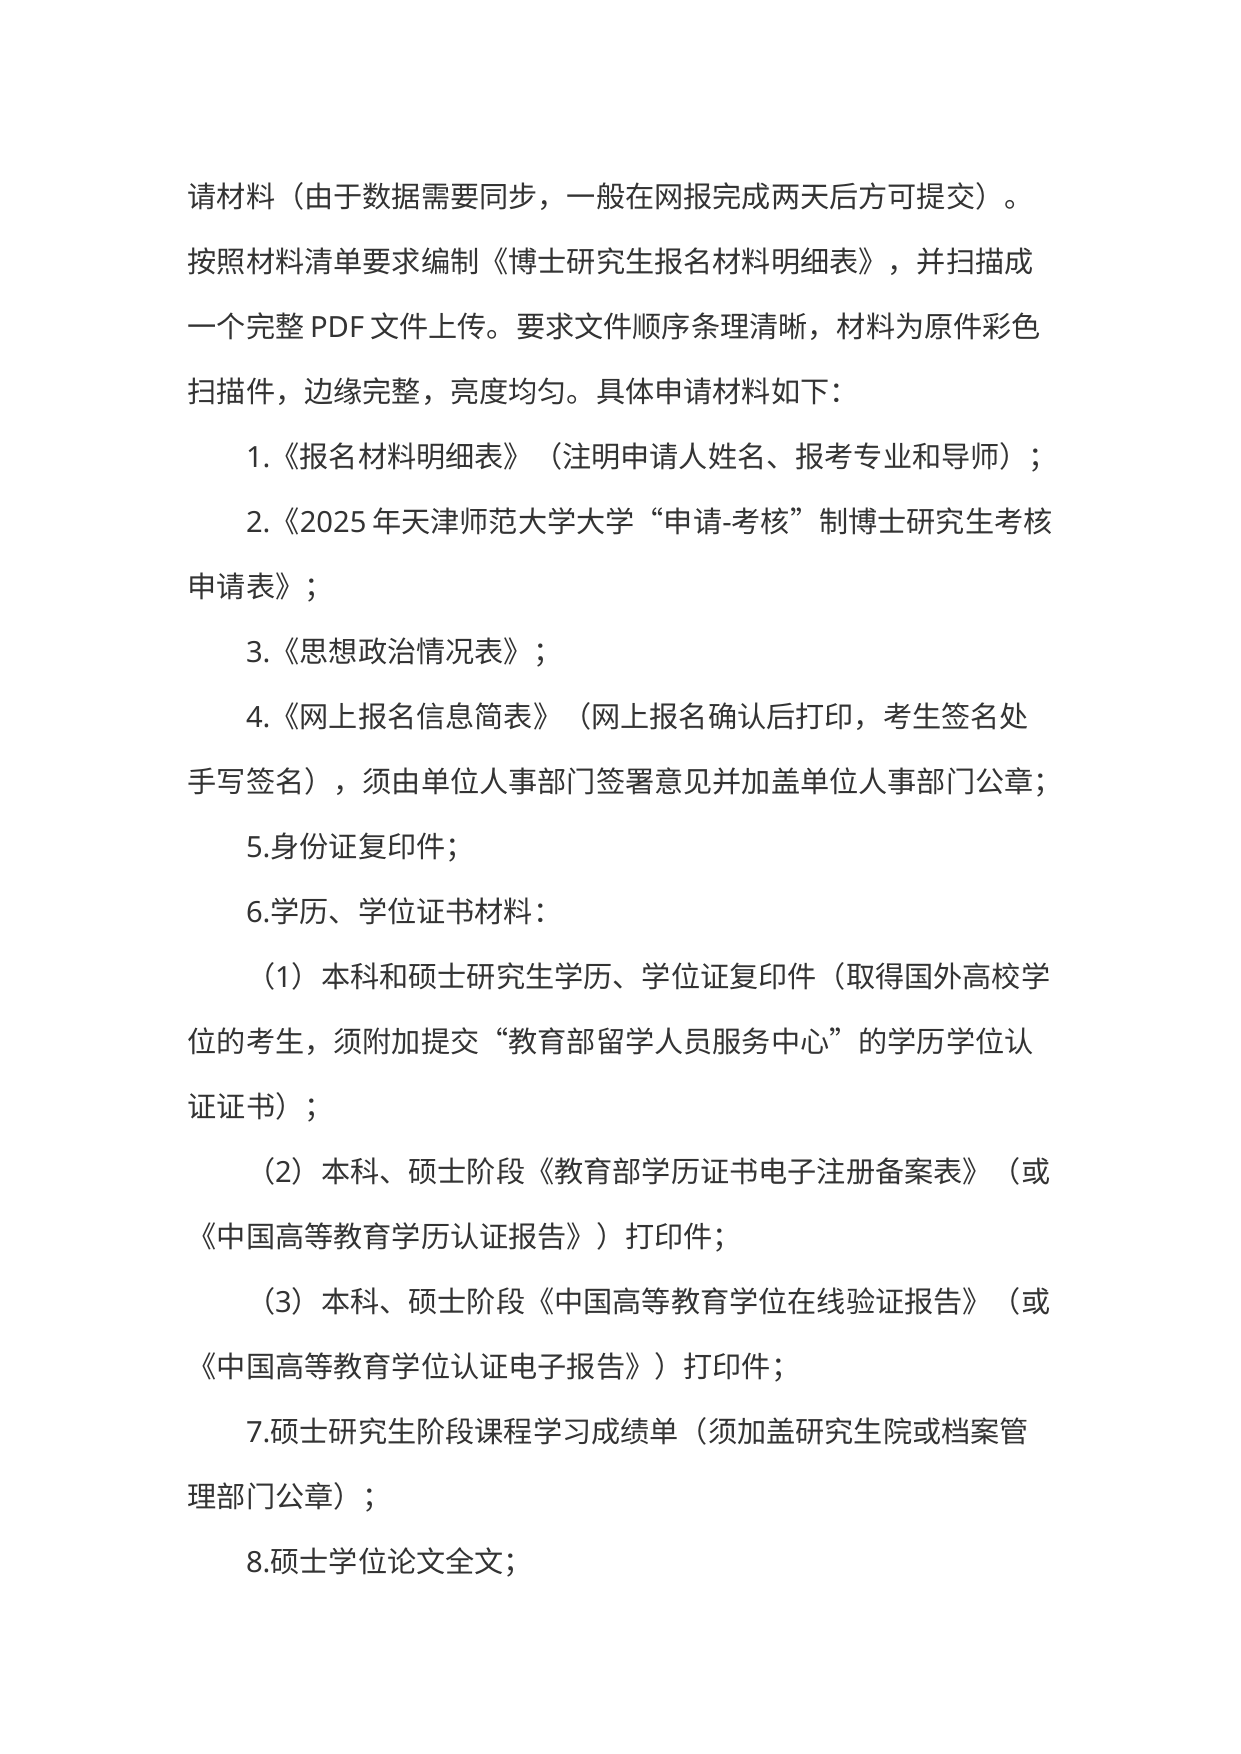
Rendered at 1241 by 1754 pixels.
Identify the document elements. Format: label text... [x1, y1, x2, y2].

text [187, 162, 1053, 422]
text 8.硕士学位论文全文； [187, 1527, 1053, 1592]
text 4.《网上报名信息简表》（网上报名确认后打印，考生签名处手写签名），须由单位人事部门签署意见并加盖单位人事部门公章； [187, 682, 1053, 812]
text （1）本科和硕士研究生学历、学位证复印件（取得国外高校学位的考生，须附加提交“教育部留学人员服务中心”的学历学位认证证书）； [187, 942, 1053, 1137]
text 2.《2025年天津师范大学大学“申请-考核”制博士研究生考核申请表》； [187, 487, 1053, 617]
text 3.《思想政治情况表》； [187, 617, 1053, 682]
text （2）本科、硕士阶段《教育部学历证书电子注册备案表》（或《中国高等教育学历认证报告》）打印件； [187, 1137, 1053, 1267]
text 6.学历、学位证书材料： [187, 877, 1053, 942]
text 1.《报名材料明细表》（注明申请人姓名、报考专业和导师）； [187, 422, 1053, 487]
text （3）本科、硕士阶段《中国高等教育学位在线验证报告》（或《中国高等教育学位认证电子报告》）打印件； [187, 1267, 1053, 1397]
text 5.身份证复印件； [187, 812, 1053, 877]
text 7.硕士研究生阶段课程学习成绩单（须加盖研究生院或档案管理部门公章）； [187, 1397, 1053, 1527]
